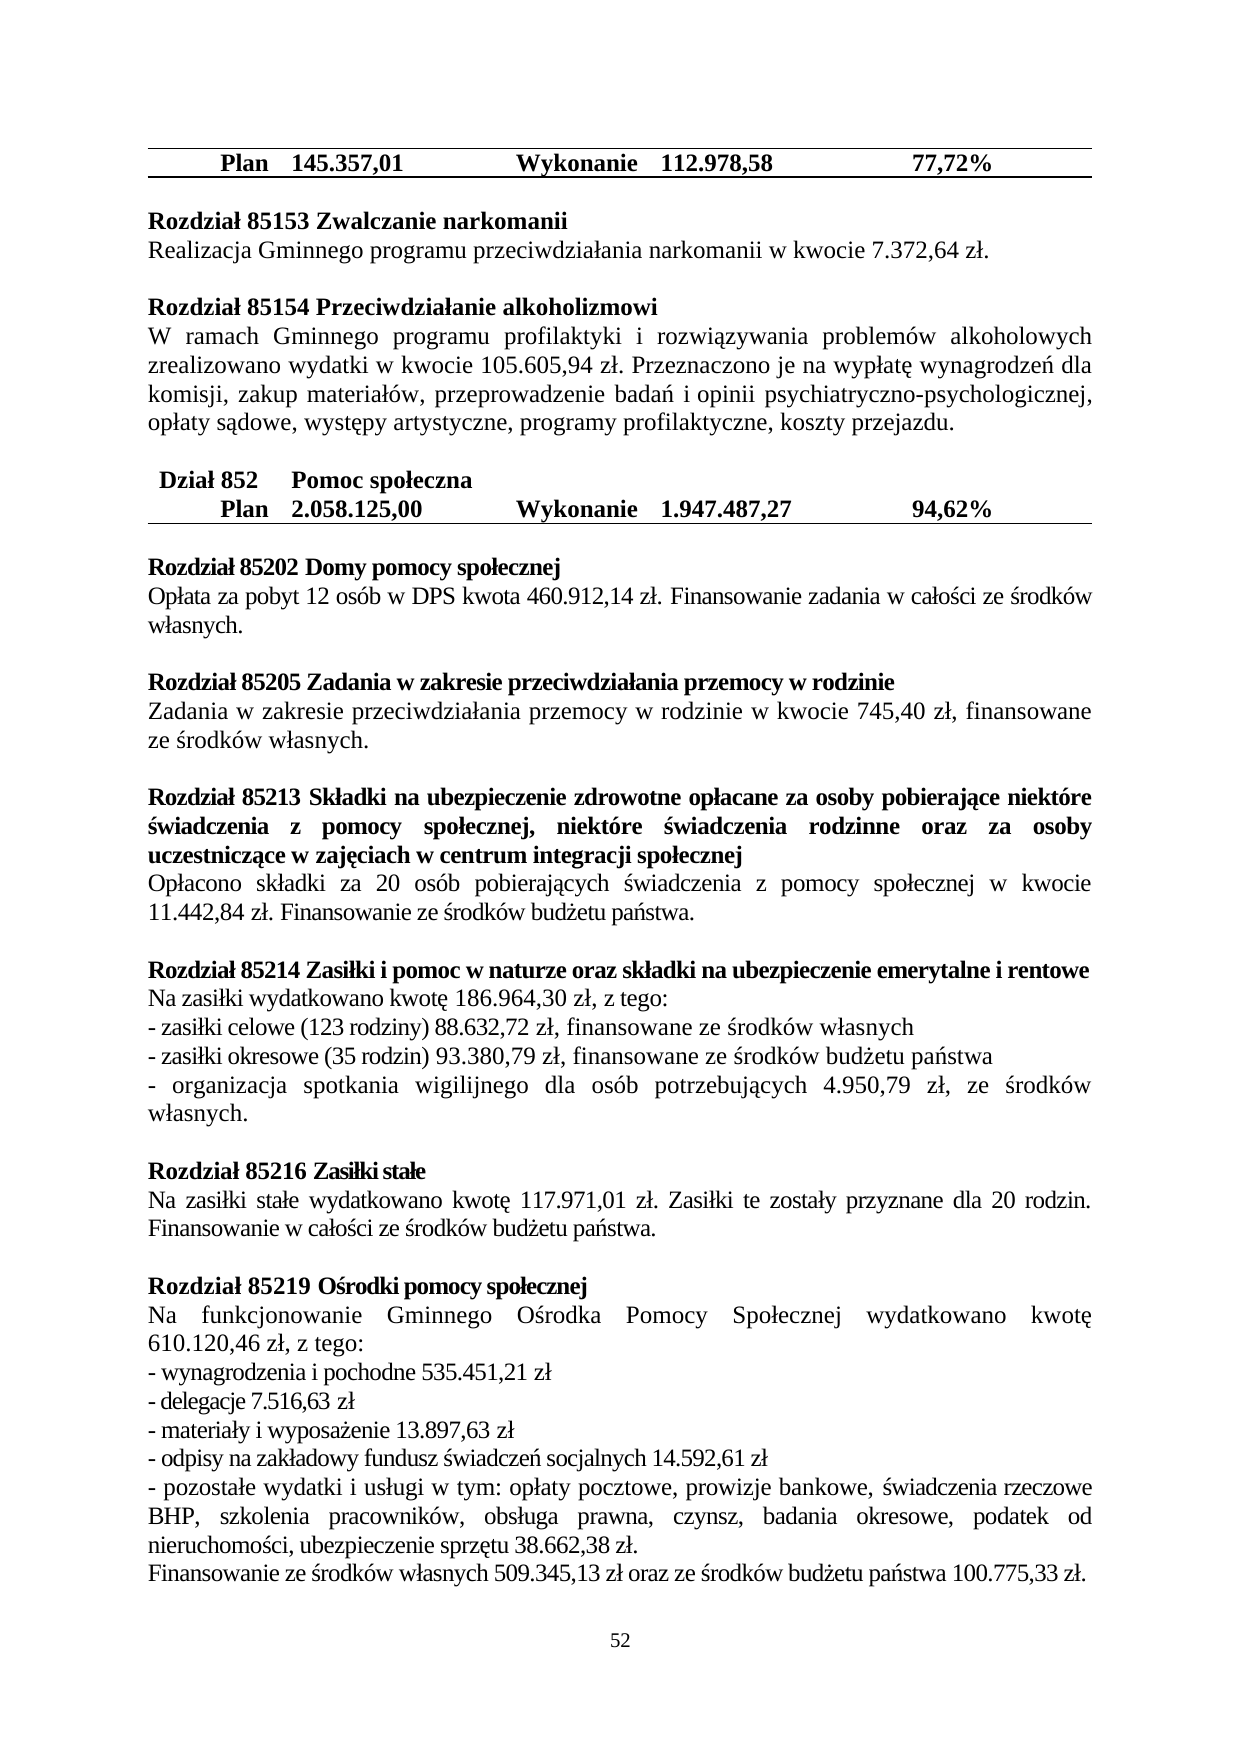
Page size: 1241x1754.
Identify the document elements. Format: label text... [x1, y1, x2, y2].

text Rozdział 85153 Zwalczanie narkomanii [148, 206, 1093, 235]
text Na funkcjonowanie Gminnego Ośrodka Pomocy Społecznej wydatkowano kwotę 610.120,46 zł, z tego: [148, 1300, 1093, 1357]
text - materiały i wyposażenie 13.897,63 zł [148, 1415, 1093, 1443]
text Realizacja Gminnego programu przeciwdziałania narkomanii w kwocie 7.372,64 zł. [148, 235, 1093, 264]
text Rozdział 85154 Przeciwdziałanie alkoholizmowi [148, 292, 1093, 321]
text Rozdział 85214 Zasiłki i pomoc w naturze oraz składki na ubezpieczenie emerytalne i rentowe [148, 955, 1093, 983]
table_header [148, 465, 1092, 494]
text Na zasiłki wydatkowano kwotę 186.964,30 zł, z tego: [148, 983, 1093, 1012]
text Opłacono składki za 20 osób pobierających świadczenia z pomocy społecznej w kwocie 11.442,84 zł. Finansowanie ze środków budżetu państwa. [148, 868, 1093, 926]
text - zasiłki celowe (123 rodziny) 88.632,72 zł, finansowane ze środków własnych [148, 1012, 1093, 1041]
text Zadania w zakresie przeciwdziałania przemocy w rodzinie w kwocie 745,40 zł, finansowane ze środków własnych. [148, 696, 1093, 753]
text - wynagrodzenia i pochodne 535.451,21 zł [148, 1357, 1093, 1386]
text - odpisy na zakładowy fundusz świadczeń socjalnych 14.592,61 zł [148, 1443, 1093, 1472]
text Na zasiłki stałe wydatkowano kwotę 117.971,01 zł. Zasiłki te zostały przyznane dla 20 rodzin. Finansowanie w całości ze środków budżetu państwa. [148, 1185, 1093, 1242]
text Rozdział 85219 Ośrodki pomocy społecznej [148, 1271, 1093, 1300]
text - zasiłki okresowe (35 rodzin) 93.380,79 zł, finansowane ze środków budżetu państwa [148, 1041, 1093, 1070]
text W ramach Gminnego programu profilaktyki i rozwiązywania problemów alkoholowych zrealizowano wydatki w kwocie 105.605,94 zł. Przeznaczono je na wypłatę wynagrodzeń dla komisji, zakup materiałów, przeprowadzenie badań i opinii psychiatryczno-psychologicznej, opłaty sądowe, występy artystyczne, programy profilaktyczne, koszty przejazdu. [148, 321, 1093, 436]
text Opłata za pobyt 12 osób w DPS kwota 460.912,14 zł. Finansowanie zadania w całości ze środków własnych. [148, 581, 1093, 638]
text - delegacje 7.516,63 zł [148, 1386, 1093, 1415]
text Rozdział 85216 Zasiłki stałe [148, 1156, 1093, 1185]
text Rozdział 85205 Zadania w zakresie przeciwdziałania przemocy w rodzinie [148, 667, 1093, 696]
text Finansowanie ze środków własnych 509.345,13 zł oraz ze środków budżetu państwa 100.775,33 zł. [148, 1558, 1093, 1587]
text Rozdział 85213 Składki na ubezpieczenie zdrowotne opłacane za osoby pobierające niektóre świadczenia z pomocy społecznej, niektóre świadczenia rodzinne oraz za osoby uczestniczące w zajęciach w centrum integracji społecznej [148, 782, 1093, 868]
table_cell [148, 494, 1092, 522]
text Rozdział 85202 Domy pomocy społecznej [148, 552, 1093, 581]
text - organizacja spotkania wigilijnego dla osób potrzebujących 4.950,79 zł, ze środków własnych. [148, 1070, 1093, 1127]
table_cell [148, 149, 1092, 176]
text - pozostałe wydatki i usługi w tym: opłaty pocztowe, prowizje bankowe, świadczenia rzeczowe BHP, szkolenia pracowników, obsługa prawna, czynsz, badania okresowe, podatek od nieruchomości, ubezpieczenie sprzętu 38.662,38 zł. [148, 1472, 1093, 1558]
